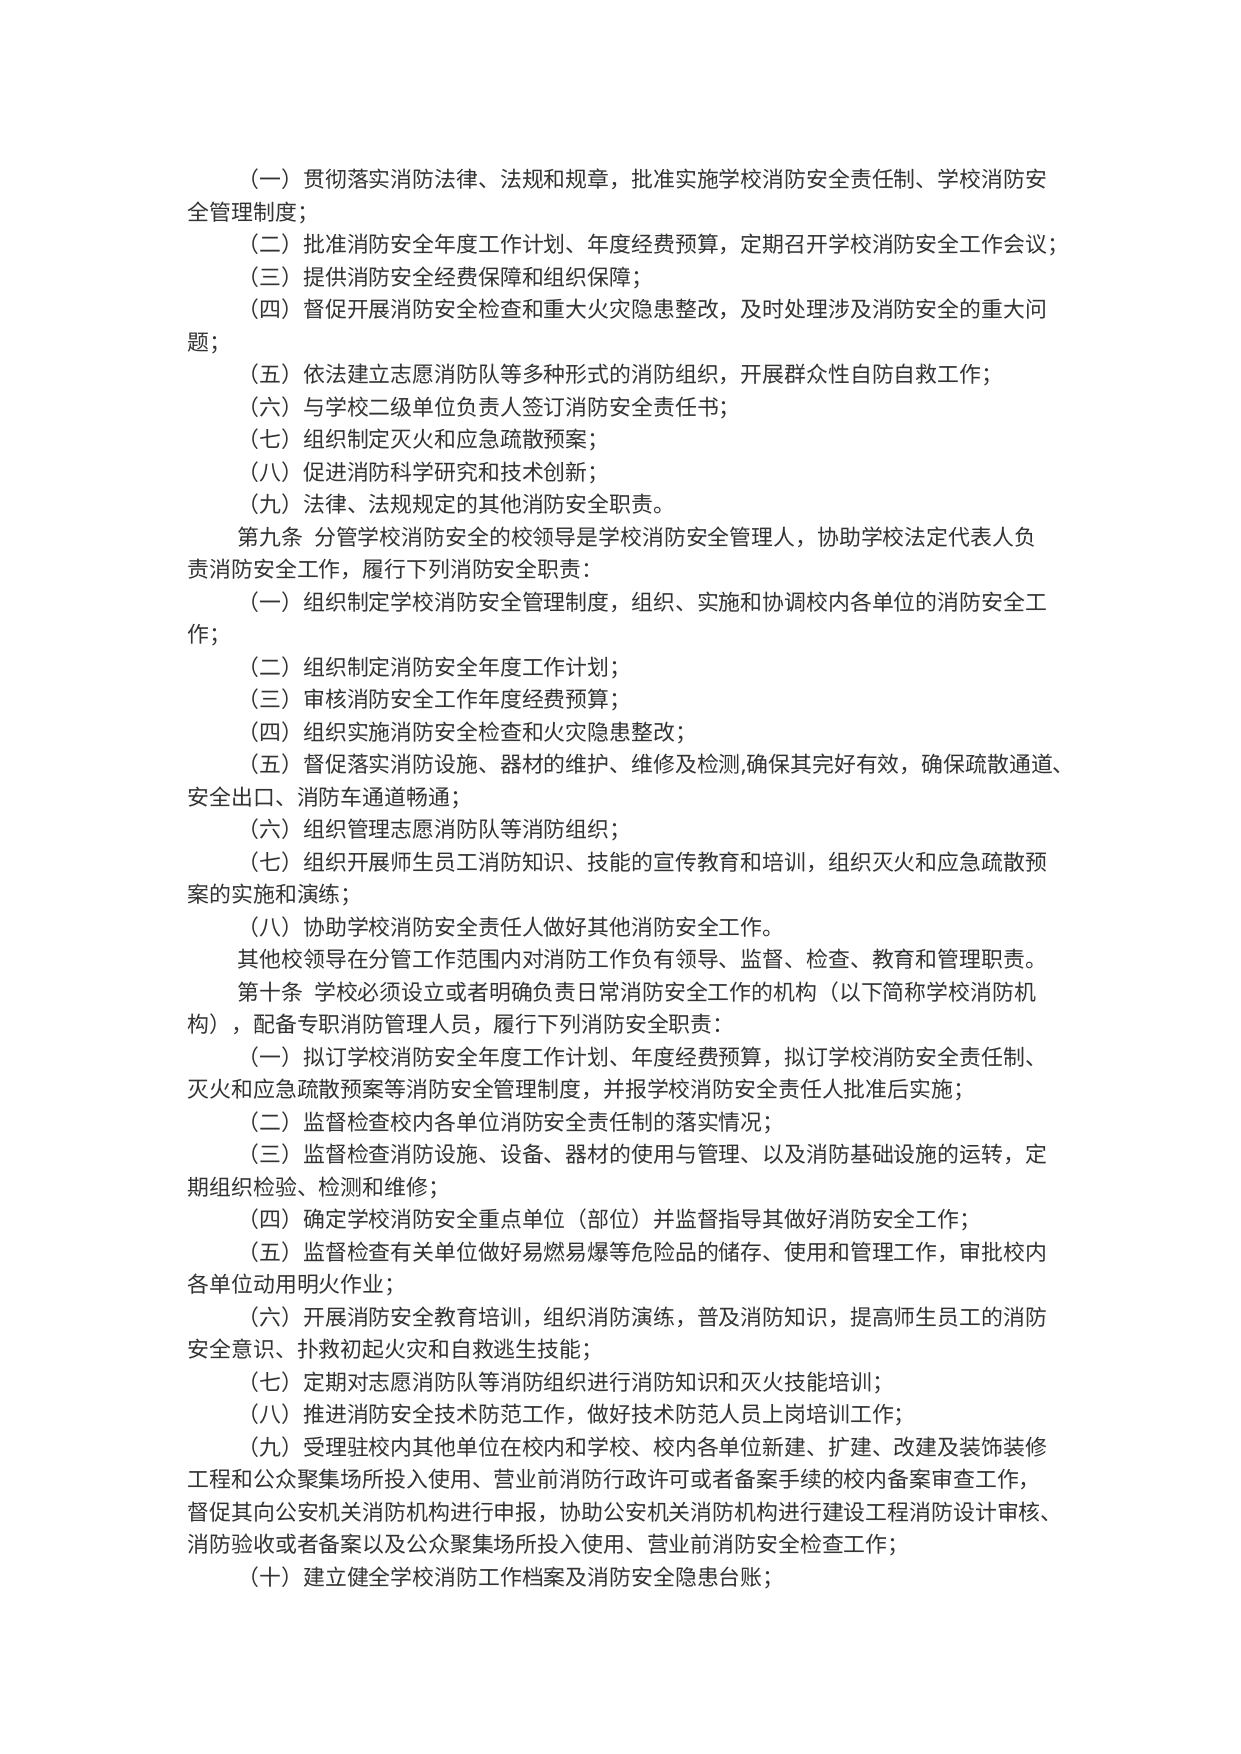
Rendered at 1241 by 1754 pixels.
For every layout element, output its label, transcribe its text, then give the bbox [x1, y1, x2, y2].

text （八）协助学校消防安全责任人做好其他消防安全工作。 [187, 909, 1053, 942]
text 第九条 分管学校消防安全的校领导是学校消防安全管理人，协助学校法定代表人负责消防安全工作，履行下列消防安全职责： [187, 519, 1053, 584]
text （三）提供消防安全经费保障和组织保障； [187, 259, 1053, 292]
text （九）受理驻校内其他单位在校内和学校、校内各单位新建、扩建、改建及装饰装修工程和公众聚集场所投入使用、营业前消防行政许可或者备案手续的校内备案审查工作，督促其向公安机关消防机构进行申报，协助公安机关消防机构进行建设工程消防设计审核、消防验收或者备案以及公众聚集场所投入使用、营业前消防安全检查工作； [187, 1429, 1053, 1559]
text （一）组织制定学校消防安全管理制度，组织、实施和协调校内各单位的消防安全工作； [187, 584, 1053, 649]
text （七）组织制定灭火和应急疏散预案； [187, 422, 1053, 454]
text （二）组织制定消防安全年度工作计划； [187, 649, 1053, 682]
text （六）与学校二级单位负责人签订消防安全责任书； [187, 389, 1053, 422]
text （五）依法建立志愿消防队等多种形式的消防组织，开展群众性自防自救工作； [187, 357, 1053, 389]
text （七）组织开展师生员工消防知识、技能的宣传教育和培训，组织灭火和应急疏散预案的实施和演练； [187, 844, 1053, 909]
text （四）组织实施消防安全检查和火灾隐患整改； [187, 714, 1053, 747]
text （二）监督检查校内各单位消防安全责任制的落实情况； [187, 1104, 1053, 1137]
text （三）审核消防安全工作年度经费预算； [187, 682, 1053, 714]
text （二）批准消防安全年度工作计划、年度经费预算，定期召开学校消防安全工作会议； [187, 227, 1053, 259]
text （六）组织管理志愿消防队等消防组织； [187, 812, 1053, 844]
text （三）监督检查消防设施、设备、器材的使用与管理、以及消防基础设施的运转，定期组织检验、检测和维修； [187, 1137, 1053, 1202]
text （七）定期对志愿消防队等消防组织进行消防知识和灭火技能培训； [187, 1364, 1053, 1397]
text （十）建立健全学校消防工作档案及消防安全隐患台账； [187, 1559, 1053, 1592]
text （八）促进消防科学研究和技术创新； [187, 454, 1053, 487]
text （四）督促开展消防安全检查和重大火灾隐患整改，及时处理涉及消防安全的重大问题； [187, 292, 1053, 357]
text 第十条 学校必须设立或者明确负责日常消防安全工作的机构（以下简称学校消防机构），配备专职消防管理人员，履行下列消防安全职责： [187, 974, 1053, 1039]
text （八）推进消防安全技术防范工作，做好技术防范人员上岗培训工作； [187, 1397, 1053, 1429]
text （四）确定学校消防安全重点单位（部位）并监督指导其做好消防安全工作； [187, 1202, 1053, 1234]
text （一）贯彻落实消防法律、法规和规章，批准实施学校消防安全责任制、学校消防安全管理制度； [187, 162, 1053, 227]
text （九）法律、法规规定的其他消防安全职责。 [187, 487, 1053, 519]
text （六）开展消防安全教育培训，组织消防演练，普及消防知识，提高师生员工的消防安全意识、扑救初起火灾和自救逃生技能； [187, 1299, 1053, 1364]
text 其他校领导在分管工作范围内对消防工作负有领导、监督、检查、教育和管理职责。 [187, 942, 1053, 974]
text （一）拟订学校消防安全年度工作计划、年度经费预算，拟订学校消防安全责任制、灭火和应急疏散预案等消防安全管理制度，并报学校消防安全责任人批准后实施； [187, 1039, 1053, 1104]
text （五）督促落实消防设施、器材的维护、维修及检测,确保其完好有效，确保疏散通道、安全出口、消防车通道畅通； [187, 747, 1053, 812]
text （五）监督检查有关单位做好易燃易爆等危险品的储存、使用和管理工作，审批校内各单位动用明火作业； [187, 1234, 1053, 1299]
